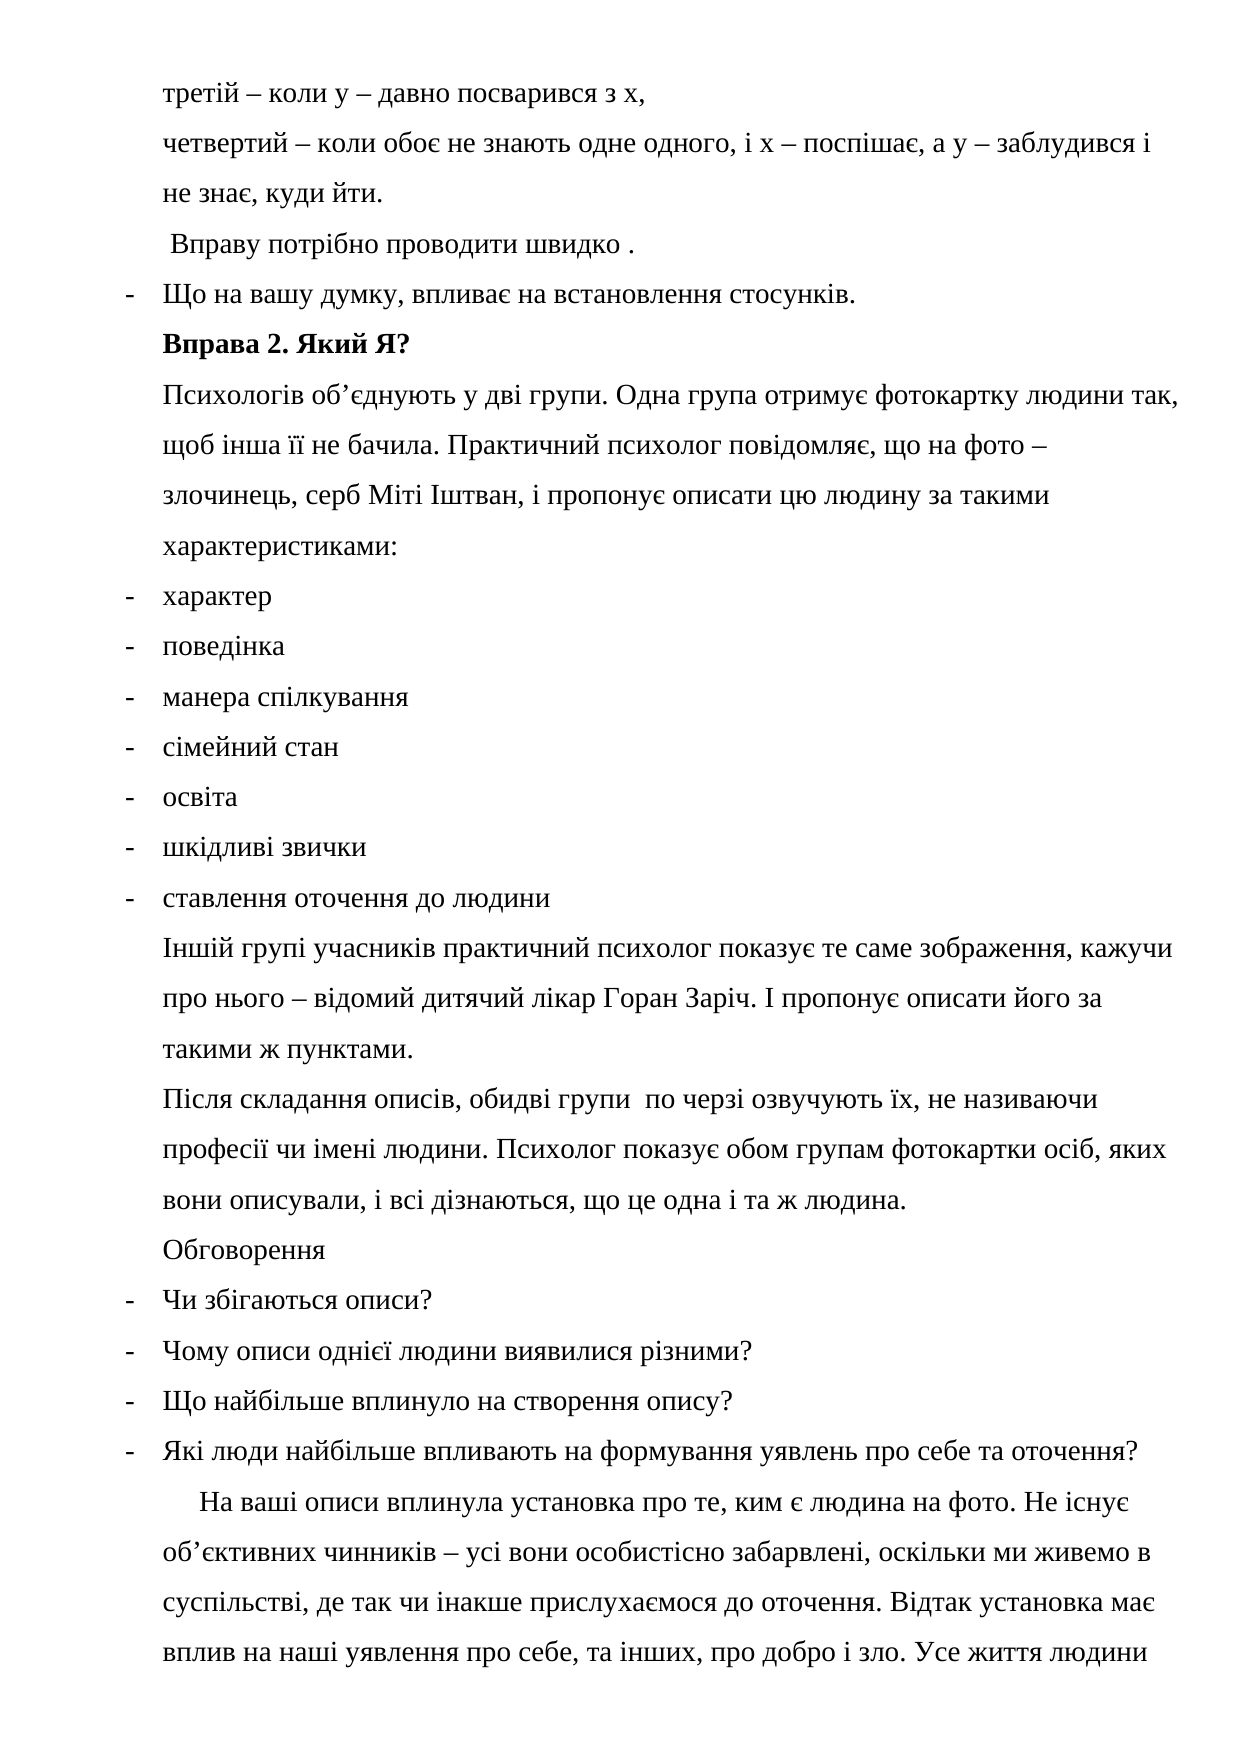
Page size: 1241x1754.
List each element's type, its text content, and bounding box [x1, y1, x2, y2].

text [162, 1484, 1181, 1668]
text четвертий – коли обоє не знають одне одного, і х – поспішає, а у – заблудився і не знає, куди йти. [162, 125, 1181, 209]
text Обговорення [162, 1232, 1181, 1266]
list сімейний стан [125, 729, 1181, 762]
text Вправа 2. Який Я? [162, 326, 1181, 360]
list ставлення оточення до людини [125, 880, 1181, 913]
list освіта [125, 779, 1181, 813]
list характер [125, 578, 1181, 612]
list Чому описи однієї людини виявилися різними? [125, 1333, 1181, 1366]
text третій – коли у – давно посварився з х, [162, 75, 1181, 108]
list манера спілкування [125, 679, 1181, 712]
text Вправу потрібно проводити швидко . [162, 226, 1181, 259]
list Які люди найбільше впливають на формування уявлень про себе та оточення? [125, 1433, 1181, 1467]
list Чи збігаються описи? [125, 1282, 1181, 1316]
text Психологів об’єднують у дві групи. Одна група отримує фотокартку людини так, щоб інша її не бачила. Практичний психолог повідомляє, що на фото – злочинець, серб Міті Іштван, і пропонує описати цю людину за такими характеристиками: [162, 377, 1181, 561]
text Іншій групі учасників практичний психолог показує те саме зображення, кажучи про нього – відомий дитячий лікар Горан Заріч. І пропонує описати його за такими ж пунктами. [162, 930, 1181, 1064]
list Що найбільше вплинуло на створення опису? [125, 1383, 1181, 1417]
text Після складання описів, обидві групи по черзі озвучують їх, не називаючи професії чи імені людини. Психолог показує обом групам фотокартки осіб, яких вони описували, і всі дізнаються, що це одна і та ж людина. [162, 1081, 1181, 1215]
list Що на вашу думку, впливає на встановлення стосунків. [125, 276, 1181, 310]
list шкідливі звички [125, 829, 1181, 863]
list поведінка [125, 628, 1181, 662]
